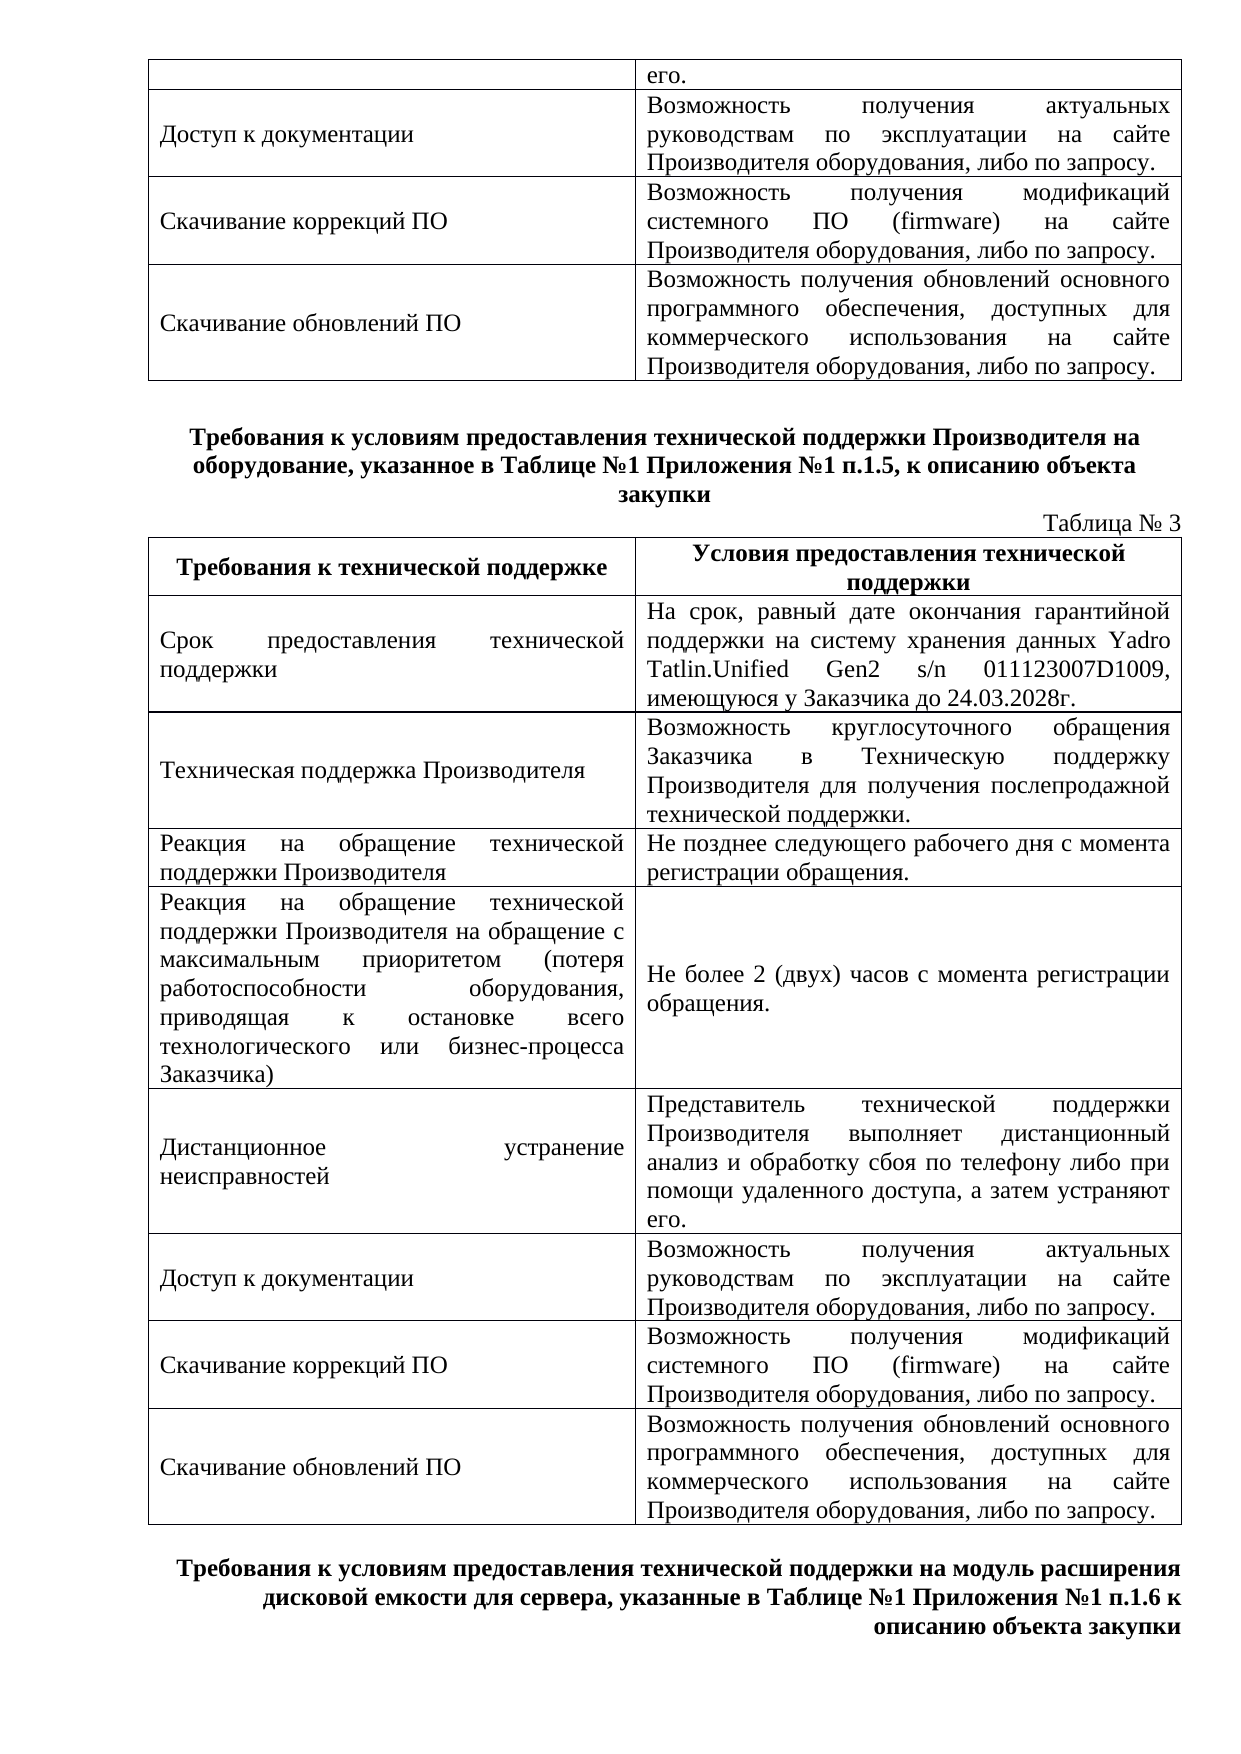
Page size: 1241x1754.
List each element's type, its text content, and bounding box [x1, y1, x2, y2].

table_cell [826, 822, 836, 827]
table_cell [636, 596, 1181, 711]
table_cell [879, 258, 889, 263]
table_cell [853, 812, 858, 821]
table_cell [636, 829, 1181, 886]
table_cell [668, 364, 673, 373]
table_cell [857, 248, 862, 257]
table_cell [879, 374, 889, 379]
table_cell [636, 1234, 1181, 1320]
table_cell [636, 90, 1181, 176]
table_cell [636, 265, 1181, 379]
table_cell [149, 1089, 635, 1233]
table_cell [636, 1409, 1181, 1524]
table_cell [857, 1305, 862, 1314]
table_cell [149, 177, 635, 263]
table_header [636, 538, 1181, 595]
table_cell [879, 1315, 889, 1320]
text Требования к условиям предоставления технической поддержки Производителя на оборудование, указанное в Таблице №1 Приложения №1 п.1.5, к описанию объекта закупки [148, 422, 1181, 508]
text Требования к условиям предоставления технической поддержки на модуль расширения дисковой емкости для сервера, указанные в Таблице №1 Приложения №1 п.1.6 к описанию объекта закупки [148, 1553, 1181, 1640]
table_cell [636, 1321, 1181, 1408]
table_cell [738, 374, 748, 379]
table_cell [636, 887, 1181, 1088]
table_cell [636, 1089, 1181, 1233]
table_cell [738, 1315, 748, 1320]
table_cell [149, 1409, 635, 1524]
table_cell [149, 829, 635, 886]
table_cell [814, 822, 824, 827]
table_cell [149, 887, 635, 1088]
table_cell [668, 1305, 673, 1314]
text Таблица № 3 [148, 508, 1181, 537]
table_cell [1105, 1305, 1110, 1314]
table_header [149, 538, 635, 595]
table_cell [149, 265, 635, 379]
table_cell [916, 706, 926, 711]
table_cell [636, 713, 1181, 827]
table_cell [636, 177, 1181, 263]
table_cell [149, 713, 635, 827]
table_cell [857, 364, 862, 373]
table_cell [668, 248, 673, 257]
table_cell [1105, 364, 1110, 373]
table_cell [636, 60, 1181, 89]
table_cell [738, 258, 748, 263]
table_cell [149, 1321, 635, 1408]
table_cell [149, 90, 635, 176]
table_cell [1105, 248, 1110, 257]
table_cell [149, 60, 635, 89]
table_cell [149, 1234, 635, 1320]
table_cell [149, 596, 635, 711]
